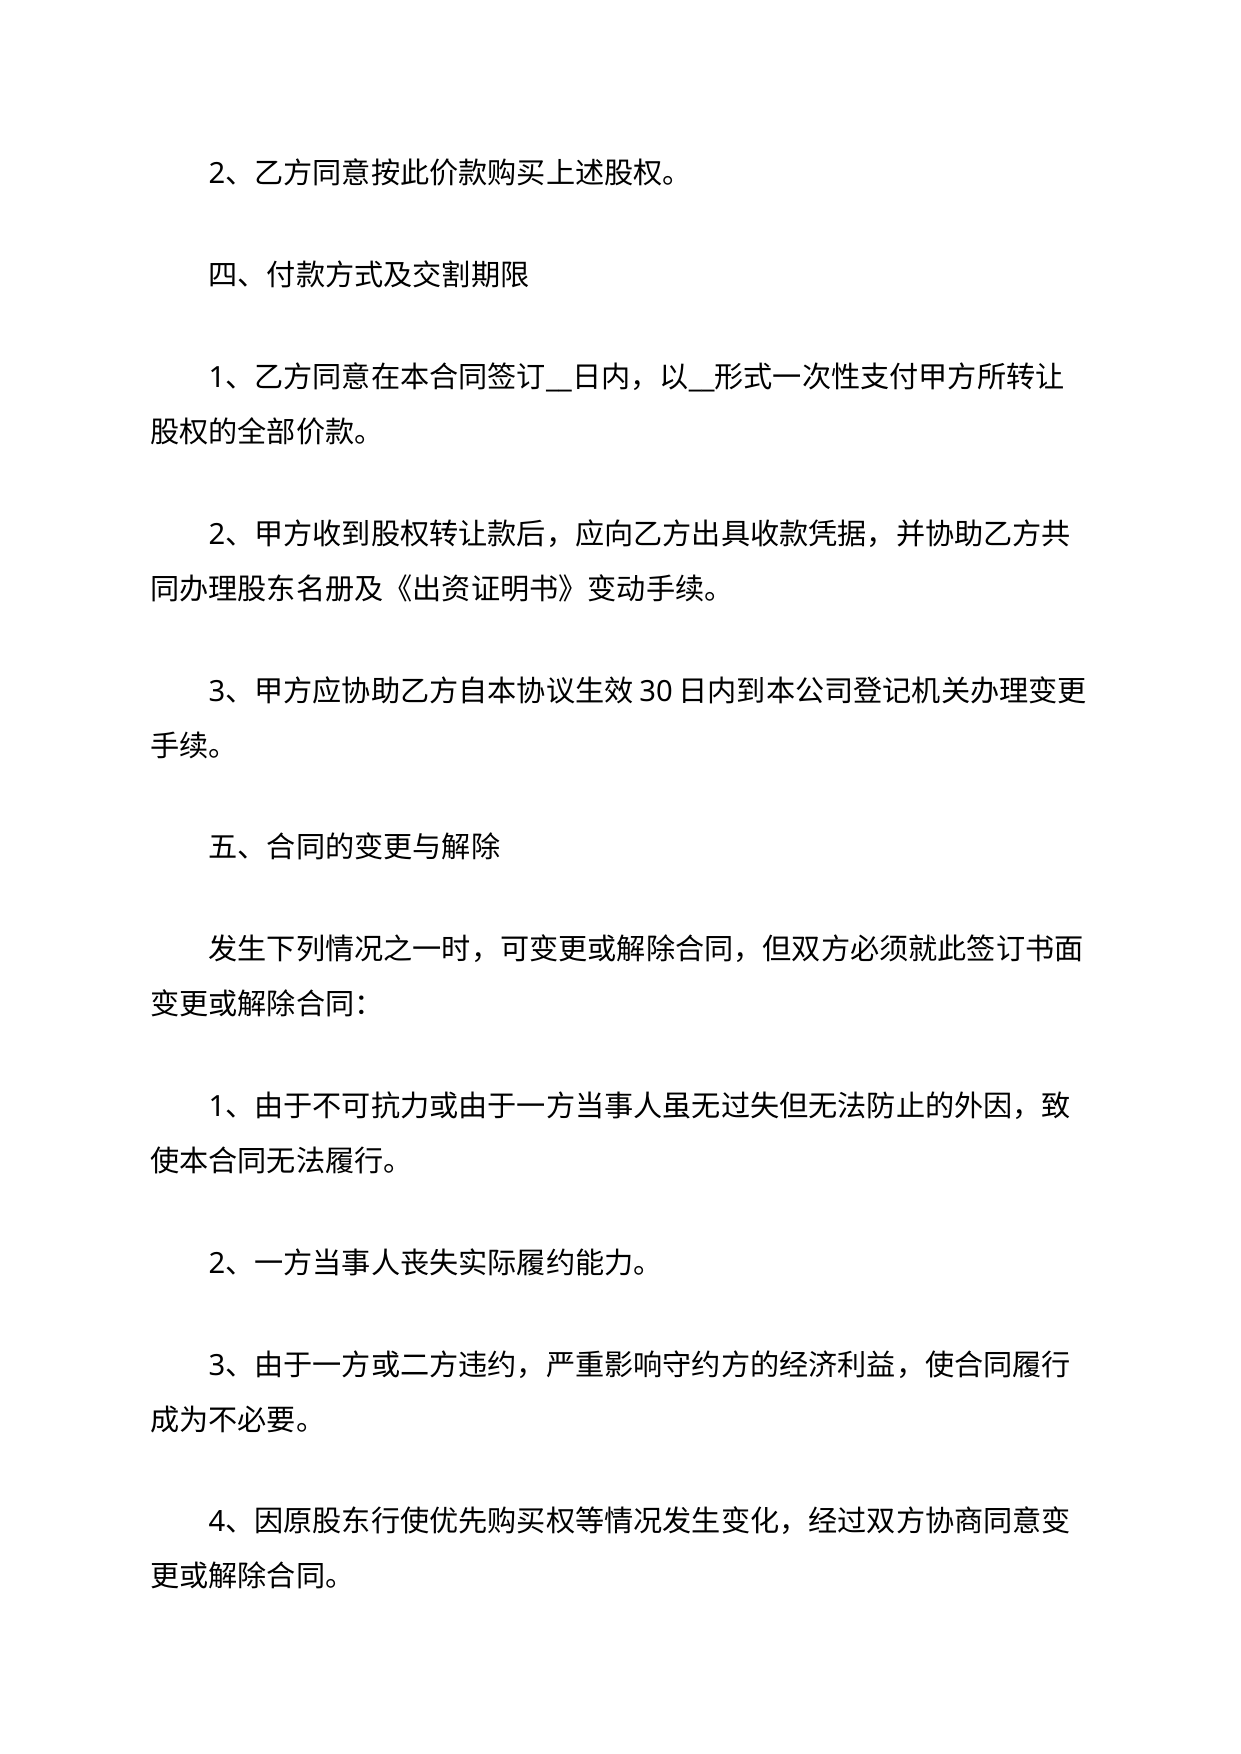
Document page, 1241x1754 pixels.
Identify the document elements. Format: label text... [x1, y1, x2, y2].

text 2、甲方收到股权转让款后，应向乙方出具收款凭据，并协助乙方共同办理股东名册及《出资证明书》变动手续。 [150, 511, 1090, 608]
text 发生下列情况之一时，可变更或解除合同，但双方必须就此签订书面变更或解除合同： [150, 926, 1090, 1023]
text 4、因原股东行使优先购买权等情况发生变化，经过双方协商同意变更或解除合同。 [150, 1498, 1090, 1595]
text 3、由于一方或二方违约，严重影响守约方的经济利益，使合同履行成为不必要。 [150, 1341, 1090, 1438]
text 1、乙方同意在本合同签订__日内，以__形式一次性支付甲方所转让股权的全部价款。 [150, 354, 1090, 451]
text 2、乙方同意按此价款购买上述股权。 [150, 150, 1090, 192]
text 四、付款方式及交割期限 [150, 252, 1090, 294]
text 五、合同的变更与解除 [150, 824, 1090, 866]
text 2、一方当事人丧失实际履约能力。 [150, 1239, 1090, 1282]
text 3、甲方应协助乙方自本协议生效30日内到本公司登记机关办理变更手续。 [150, 667, 1090, 764]
text 1、由于不可抗力或由于一方当事人虽无过失但无法防止的外因，致使本合同无法履行。 [150, 1082, 1090, 1180]
